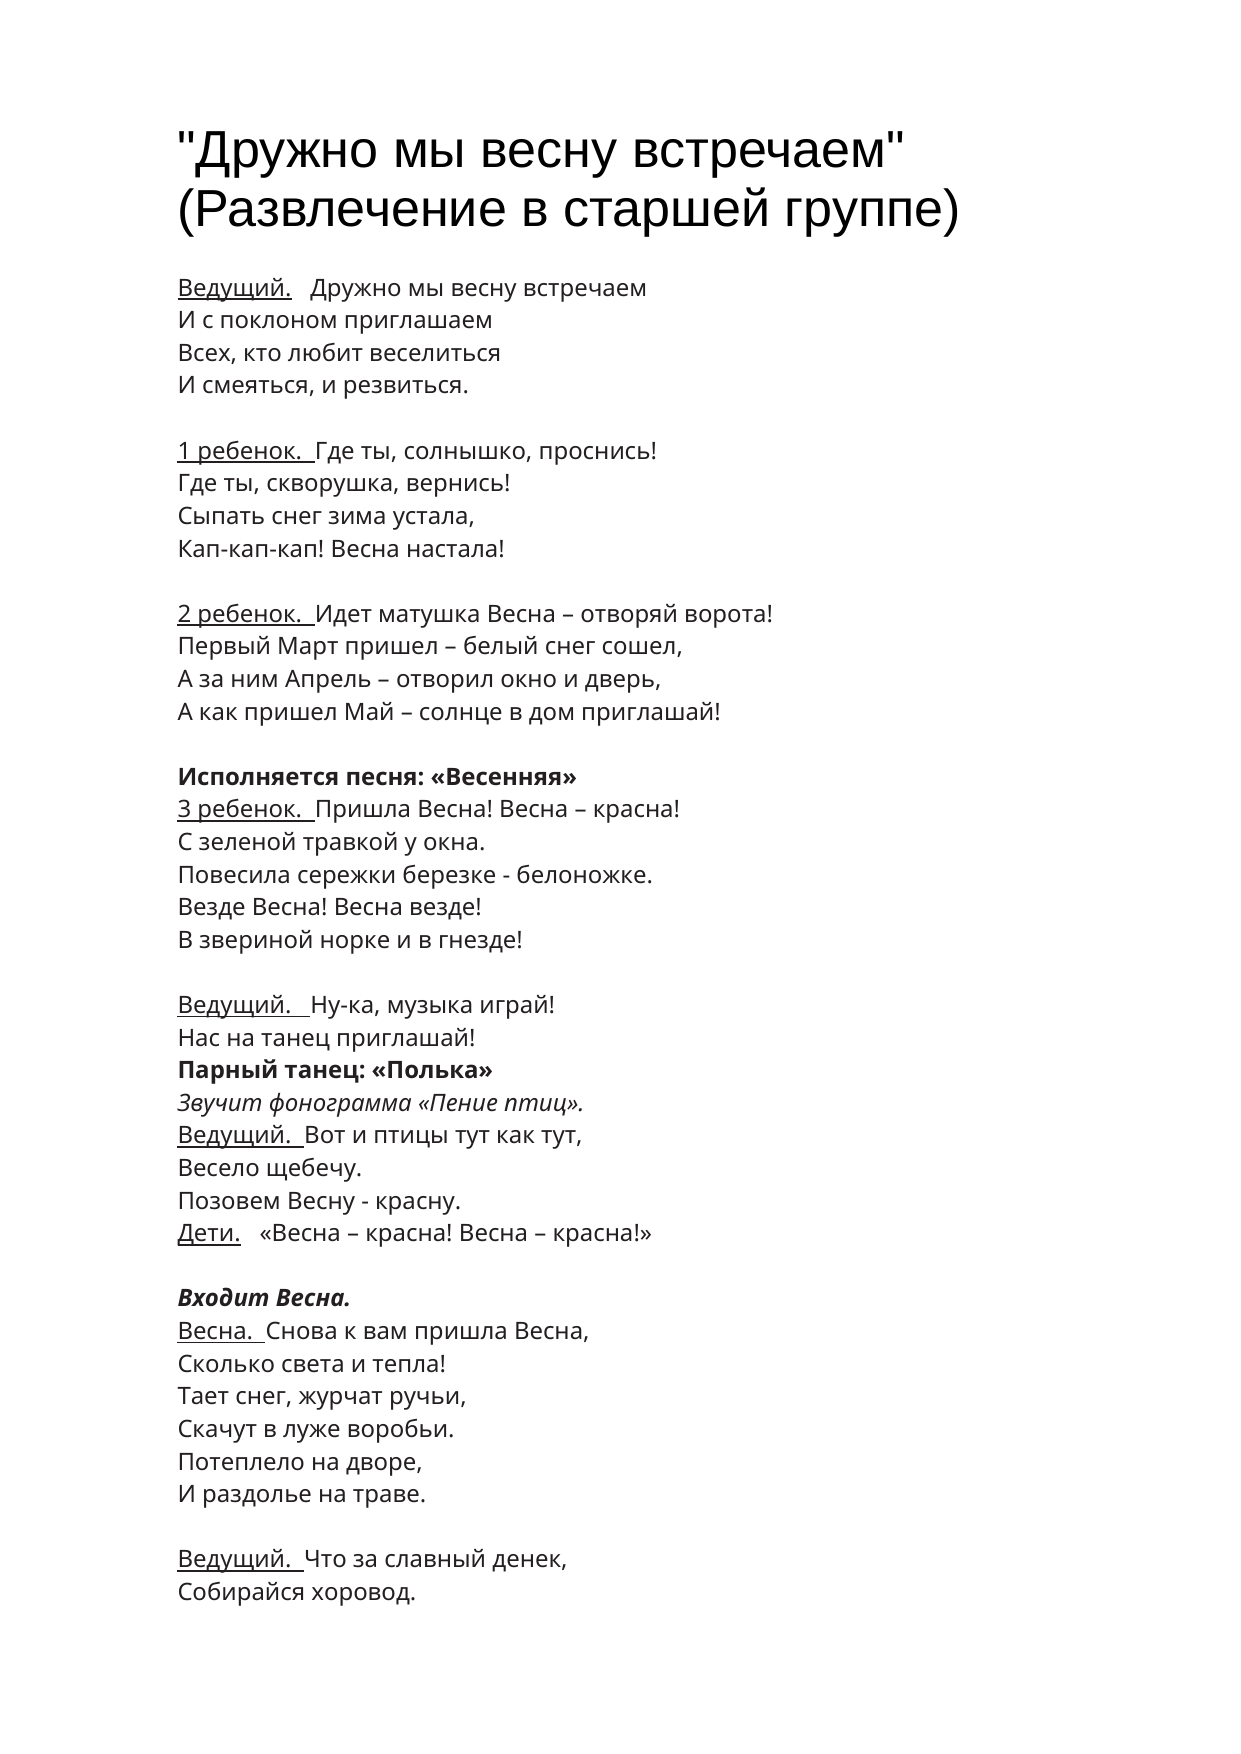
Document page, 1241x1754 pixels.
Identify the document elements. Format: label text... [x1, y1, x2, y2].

text Парный танец: «Полька» [177, 1053, 1152, 1086]
text Дети. «Весна – красна! Весна – красна!» [177, 1216, 1152, 1249]
text 1 ребенок. Где ты, солнышко, проснись! [177, 433, 1152, 466]
text Тает снег, журчат ручьи, [177, 1379, 1152, 1412]
text И смеяться, и резвиться. [177, 368, 1152, 401]
text 3 ребенок. Пришла Весна! Весна – красна! [177, 792, 1152, 825]
text Входит Весна. [177, 1281, 1152, 1314]
text А за ним Апрель – отворил окно и дверь, [177, 662, 1152, 694]
text Кап-кап-кап! Весна настала! [177, 531, 1152, 564]
text Ведущий. Что за славный денек, [177, 1542, 1152, 1575]
text Потеплело на дворе, [177, 1444, 1152, 1477]
text Где ты, скворушка, вернись! [177, 466, 1152, 499]
text Весна. Снова к вам пришла Весна, [177, 1314, 1152, 1346]
text Везде Весна! Весна везде! [177, 890, 1152, 923]
text Позовем Весну - красну. [177, 1183, 1152, 1216]
text Скачут в луже воробьи. [177, 1412, 1152, 1444]
text Ведущий. Дружно мы весну встречаем [177, 271, 1152, 303]
text Сыпать снег зима устала, [177, 499, 1152, 531]
text А как пришел Май – солнце в дом приглашай! [177, 694, 1152, 727]
text Ведущий. Ну-ка, музыка играй! [177, 988, 1152, 1020]
text Всех, кто любит веселиться [177, 336, 1152, 368]
text С зеленой травкой у окна. [177, 825, 1152, 857]
text Ведущий. Вот и птицы тут как тут, [177, 1118, 1152, 1151]
text Собирайся хоровод. [177, 1575, 1152, 1607]
text Сколько света и тепла! [177, 1346, 1152, 1379]
text 2 ребенок. Идет матушка Весна – отворяй ворота! [177, 597, 1152, 629]
text Повесила сережки березке - белоножке. [177, 857, 1152, 890]
text Нас на танец приглашай! [177, 1020, 1152, 1053]
text Весело щебечу. [177, 1151, 1152, 1183]
text В звериной норке и в гнезде! [177, 923, 1152, 955]
text Звучит фонограмма «Пение птиц». [177, 1086, 1152, 1118]
text И с поклоном приглашаем [177, 303, 1152, 336]
text "Дружно мы весну встречаем" (Развлечение в старшей группе) [177, 118, 1152, 238]
text И раздолье на траве. [177, 1477, 1152, 1509]
text Исполняется песня: «Весенняя» [177, 759, 1152, 792]
text Первый Март пришел – белый снег сошел, [177, 629, 1152, 662]
